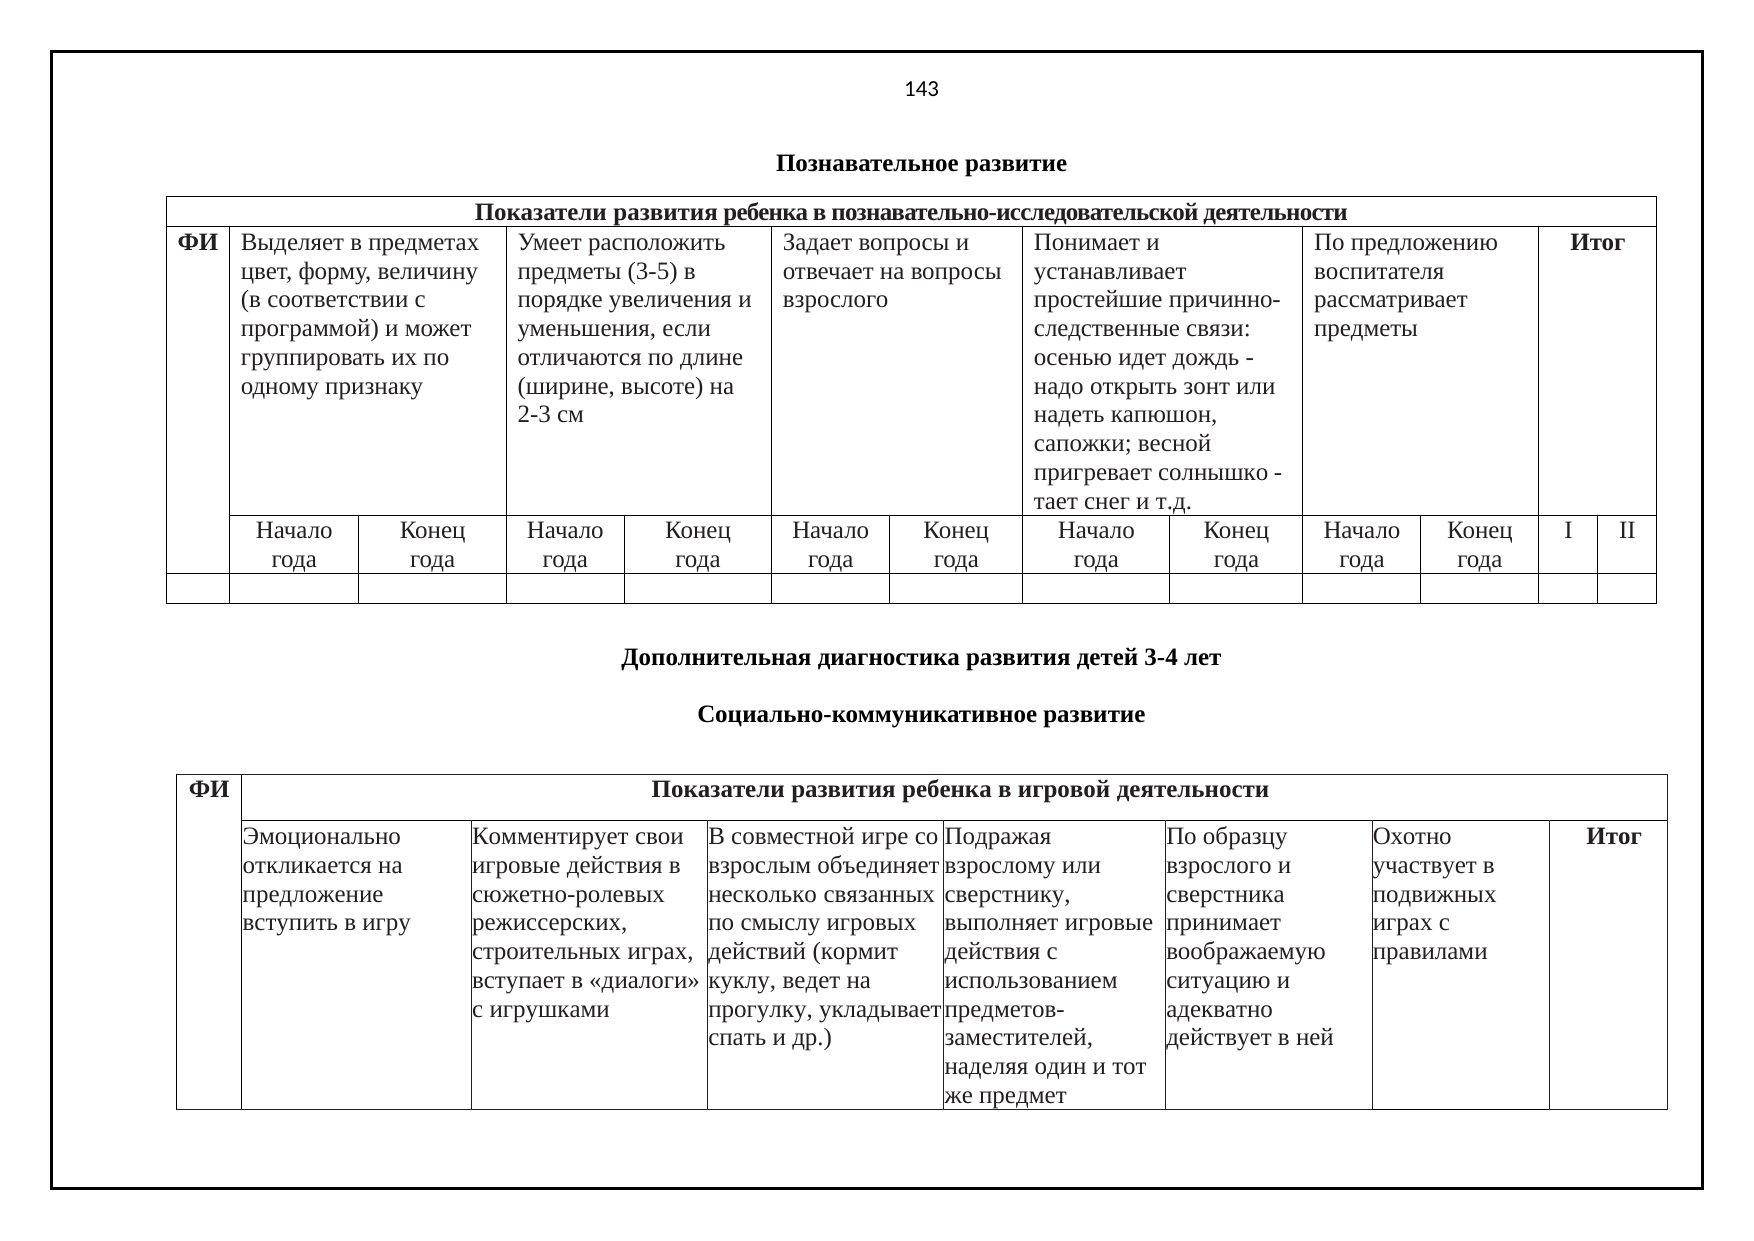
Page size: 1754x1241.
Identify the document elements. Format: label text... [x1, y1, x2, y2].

table_cell Выделяет в предметах цвет, форму, величину (в соответствии с программой) и может группировать их по одному признаку [230, 227, 506, 514]
table_cell [507, 574, 624, 603]
table_header ФИ [177, 775, 241, 1109]
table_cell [1166, 821, 1372, 1109]
text Социально-коммуникативное развитие [177, 699, 1665, 728]
table_header Показатели развития ребенка в игровой деятельности [242, 775, 1667, 820]
table_cell Умеет расположить предметы (3-5) в порядке увеличения и уменьшения, если отличаются по длине (ширине, высоте) на 2-3 см [507, 227, 771, 514]
table_cell [1023, 574, 1169, 603]
table_cell [890, 574, 1022, 603]
table_cell Конец года [359, 516, 506, 573]
table_cell Начало года [1023, 516, 1169, 573]
table_cell Конец года [625, 516, 771, 573]
table_cell Задает вопросы и отвечает на вопросы взрослого [772, 227, 1022, 514]
table_cell [1539, 574, 1597, 603]
table_cell [625, 574, 771, 603]
table_cell [167, 574, 229, 603]
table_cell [944, 821, 1165, 1109]
table_cell Начало года [230, 516, 358, 573]
table_cell [772, 574, 889, 603]
table_header Показатели развития ребенка в познавательно-исследовательской деятельности [167, 197, 1656, 226]
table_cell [1373, 821, 1549, 1109]
table_cell Конец года [1170, 516, 1302, 573]
table_cell Итог [1539, 227, 1656, 514]
table_cell I [1539, 516, 1597, 573]
table_cell Понимает и устанавливает простейшие причинно-следственные связи: осенью идет дождь - надо открыть зонт или надеть капюшон, сапожки; весной пригревает солнышко - тает снег и т.д. [1023, 227, 1302, 514]
table_cell Начало года [772, 516, 889, 573]
table_cell Начало года [1303, 516, 1420, 573]
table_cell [472, 821, 707, 1109]
table_cell [1303, 574, 1420, 603]
table_cell [1421, 574, 1538, 603]
table_cell [1598, 574, 1656, 603]
table_cell Начало года [507, 516, 624, 573]
table_cell Конец года [1421, 516, 1538, 573]
table_cell ФИ [167, 227, 229, 573]
table_cell Итог [1550, 821, 1667, 1109]
table_cell II [1598, 516, 1656, 573]
table_cell [359, 574, 506, 603]
text Дополнительная диагностика развития детей 3-4 лет [177, 642, 1665, 671]
table_cell [230, 574, 358, 603]
text Познавательное развитие [177, 148, 1665, 177]
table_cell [708, 821, 943, 1109]
table_cell Конец года [890, 516, 1022, 573]
table_cell По предложению воспитателя рассматривает предметы [1303, 227, 1538, 514]
table_cell [1170, 574, 1302, 603]
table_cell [242, 821, 471, 1109]
